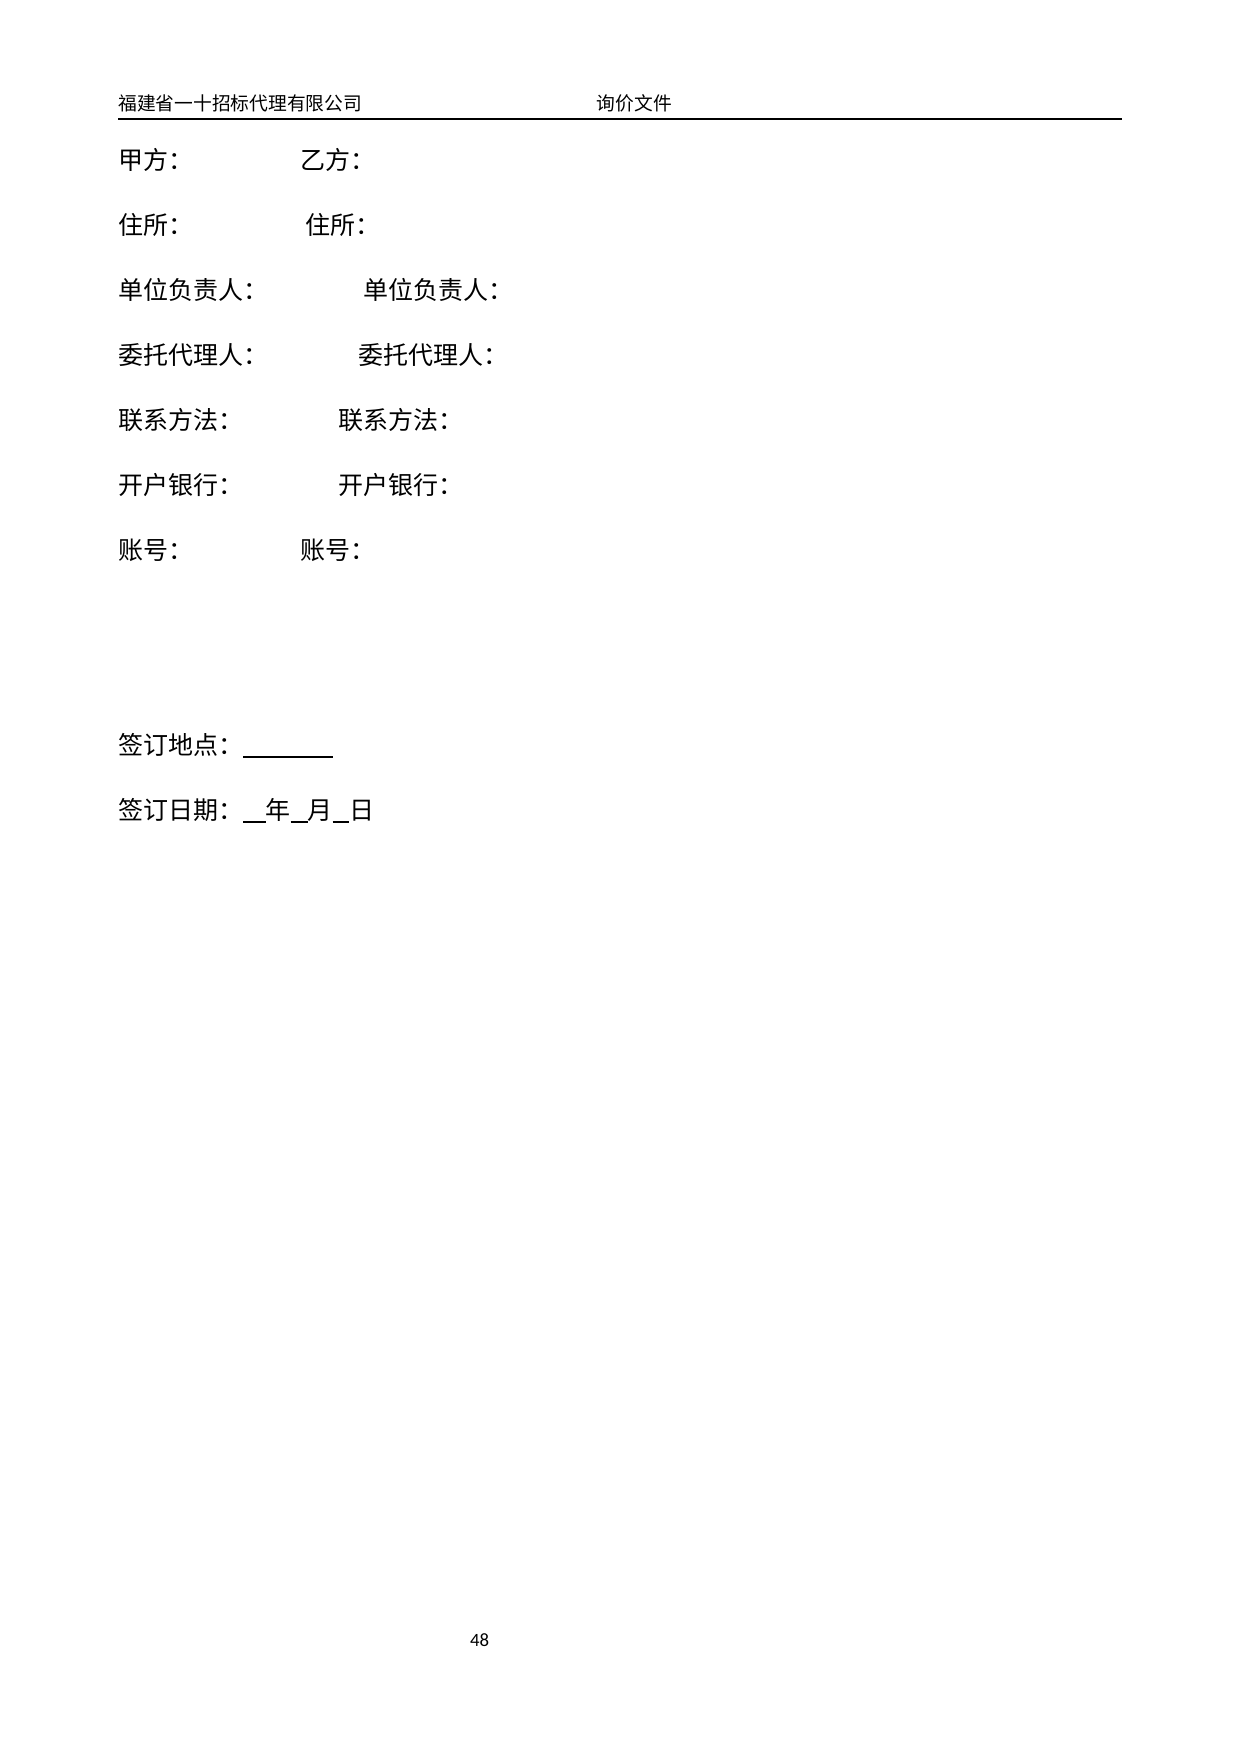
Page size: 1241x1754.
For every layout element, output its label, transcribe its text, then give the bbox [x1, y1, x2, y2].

text 联系方法： 联系方法： [118, 386, 1122, 451]
text 委托代理人： 委托代理人： [118, 321, 1122, 386]
text 签订日期： 年 月 日 [118, 776, 1122, 841]
text 单位负责人： 单位负责人： [118, 256, 1122, 321]
text 账号： 账号： [118, 516, 1122, 581]
text 开户银行： 开户银行： [118, 451, 1122, 516]
text 签订地点： [118, 711, 1122, 776]
text 甲方： 乙方： [118, 126, 1122, 191]
text 住所： 住所： [118, 191, 1122, 256]
